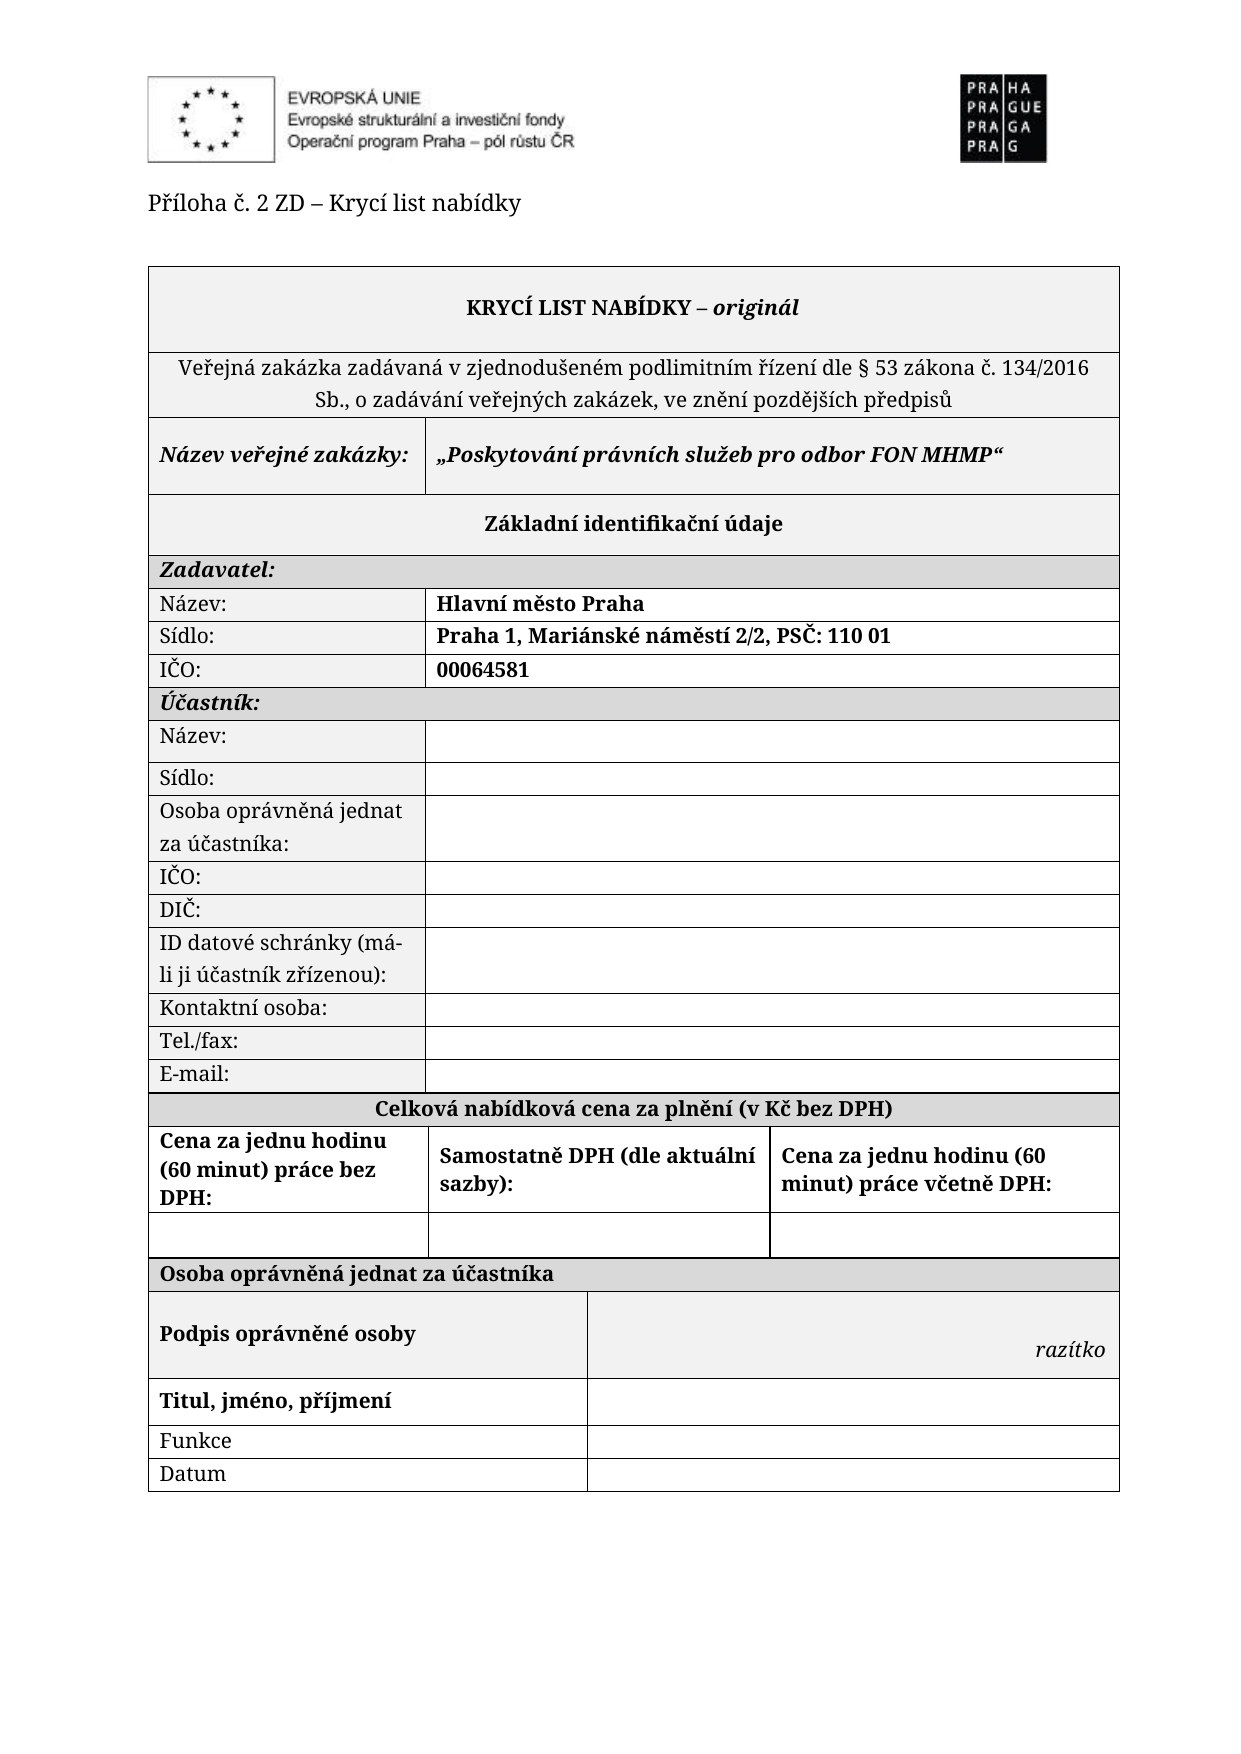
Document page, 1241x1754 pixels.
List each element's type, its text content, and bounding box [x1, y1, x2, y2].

table_cell [588, 1459, 1119, 1491]
table_cell Funkce [149, 1426, 587, 1458]
table_cell Sídlo: [149, 622, 425, 654]
table_header Osoba oprávněná jednat za účastníka [149, 1259, 1119, 1291]
table_cell Hlavní město Praha [426, 589, 1119, 621]
table_cell Cena za jednu hodinu (60 minut) práce bez DPH: [149, 1127, 428, 1212]
table_cell [426, 994, 1119, 1026]
table_cell Kontaktní osoba: [149, 994, 425, 1026]
table_cell E-mail: [149, 1060, 425, 1092]
table_cell Zadavatel: [149, 556, 1119, 588]
table_cell 00064581 [426, 655, 1119, 687]
picture [959, 73, 1049, 163]
table_header Celková nabídková cena za plnění (v Kč bez DPH) [149, 1094, 1119, 1126]
table_cell [588, 1379, 1119, 1425]
table_cell Veřejná zakázka zadávaná v zjednodušeném podlimitním řízení dle § 53 zákona č. 134/2016 Sb., o zadávání veřejných zakázek, ve znění pozdějších předpisů [149, 353, 1119, 417]
table_cell Praha 1, Mariánské náměstí 2/2, PSČ: 110 01 [426, 622, 1119, 654]
table_cell Název veřejné zakázky: [149, 418, 425, 494]
table_cell Název: [149, 589, 425, 621]
table_cell [426, 928, 1119, 992]
table_cell Základní identifikační údaje [149, 495, 1119, 554]
table_cell [588, 1426, 1119, 1458]
table_header KRYCÍ LIST NABÍDKY – originál [149, 267, 1119, 352]
table_cell [426, 721, 1119, 762]
table_cell Název: [149, 721, 425, 762]
table_cell [429, 1213, 769, 1257]
table_cell IČO: [149, 655, 425, 687]
table_cell Tel./fax: [149, 1027, 425, 1058]
table_cell [771, 1213, 1119, 1257]
table_cell Podpis oprávněné osoby [149, 1292, 587, 1378]
picture [147, 76, 575, 163]
table_cell Samostatně DPH (dle aktuální sazby): [429, 1127, 769, 1212]
table_cell Cena za jednu hodinu (60 minut) práce včetně DPH: [771, 1127, 1119, 1212]
text Příloha č. 2 ZD – Krycí list nabídky [148, 187, 1093, 218]
table_cell DIČ: [149, 895, 425, 927]
table_cell „Poskytování právních služeb pro odbor FON MHMP“ [426, 418, 1119, 494]
table_cell IČO: [149, 862, 425, 894]
table_cell Osoba oprávněná jednat za účastníka: [149, 796, 425, 861]
table_cell Datum [149, 1459, 587, 1491]
table_cell Účastník: [149, 688, 1119, 720]
table_cell Titul, jméno, příjmení [149, 1379, 587, 1425]
table_cell [426, 796, 1119, 861]
table_cell [149, 1213, 428, 1257]
table_cell ID datové schránky (má-li ji účastník zřízenou): [149, 928, 425, 992]
table_cell [426, 1060, 1119, 1092]
table_cell [426, 895, 1119, 927]
table_cell razítko [588, 1292, 1119, 1378]
table_cell [426, 1027, 1119, 1058]
table_cell Sídlo: [149, 763, 425, 795]
table_cell [426, 763, 1119, 795]
table_cell [426, 862, 1119, 894]
